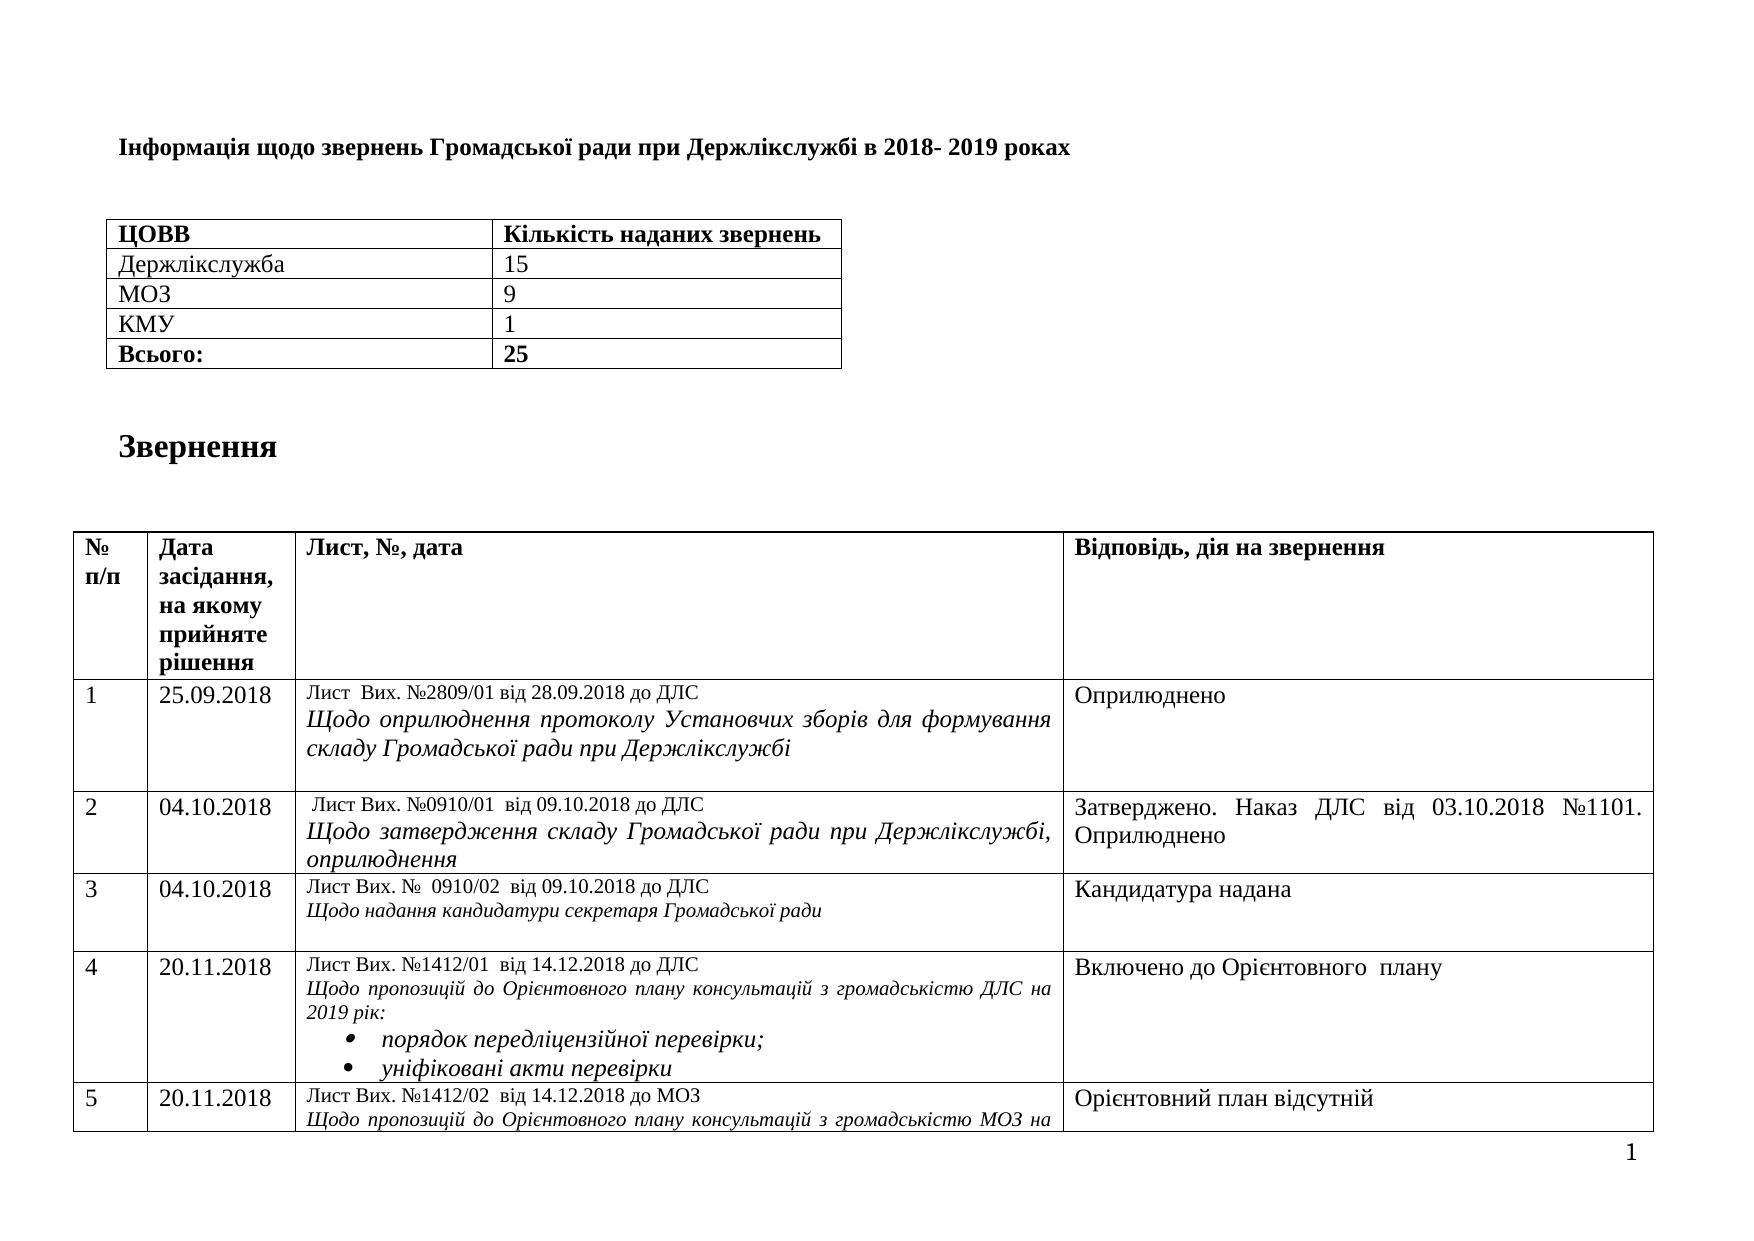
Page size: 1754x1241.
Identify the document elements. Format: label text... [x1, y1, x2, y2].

table_cell 3 [74, 874, 147, 951]
table_cell 5 [74, 1083, 147, 1131]
table_cell КМУ [107, 309, 492, 338]
table_cell Лист Вих. №0910/01 від 09.10.2018 до ДЛС Щодо затвердження складу Громадської ради при Держлікслужбі, оприлюднення [296, 792, 1063, 873]
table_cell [296, 1083, 1063, 1131]
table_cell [1064, 1083, 1653, 1131]
text Звернення [118, 426, 1636, 464]
table_cell 20.11.2018 [148, 1083, 295, 1131]
table_header ЦОВВ [107, 220, 492, 248]
table_cell 04.10.2018 [148, 792, 295, 873]
table_cell МОЗ [107, 279, 492, 308]
table_cell 2 [74, 792, 147, 873]
table_cell 04.10.2018 [148, 874, 295, 951]
table_header № п/п [74, 533, 147, 679]
table_header Кількість наданих звернень [493, 220, 841, 248]
table_header Відповідь, дія на звернення [1064, 533, 1653, 679]
text Інформація щодо звернень Громадської ради при Держлікслужбі в 2018- 2019 роках [118, 132, 1636, 161]
table_cell Лист Вих. №1412/01 від 14.12.2018 до ДЛС Щодо пропозицій до Орієнтовного плану консультацій з громадськістю ДЛС на 2019 рік: порядок передліцензійної перевірки; уніфіковані акти перевірки [296, 952, 1063, 1082]
table_cell Кандидатура надана [1064, 874, 1653, 951]
table_cell 9 [493, 279, 841, 308]
table_cell Оприлюднено [1064, 680, 1653, 791]
table_header Дата засідання, на якому прийняте рішення [148, 533, 295, 679]
table_cell Всього: [107, 339, 492, 367]
table_cell 20.11.2018 [148, 952, 295, 1082]
table_cell 15 [493, 249, 841, 278]
table_header Лист, №, дата [296, 533, 1063, 679]
table_cell Лист Вих. № 0910/02 від 09.10.2018 до ДЛС Щодо надання кандидатури секретаря Громадської ради [296, 874, 1063, 951]
table_cell Держлікслужба [107, 249, 492, 278]
table_cell Лист Вих. №2809/01 від 28.09.2018 до ДЛС Щодо оприлюднення протоколу Установчих зборів для формування складу Громадської ради при Держлікслужбі [296, 680, 1063, 791]
table_cell 1 [493, 309, 841, 338]
table_cell 25 [493, 339, 841, 367]
table_cell 1 [74, 680, 147, 791]
table_cell Затверджено. Наказ ДЛС від 03.10.2018 №1101. Оприлюднено [1064, 792, 1653, 873]
table_cell Включено до Орієнтовного плану [1064, 952, 1653, 1082]
table_cell 4 [74, 952, 147, 1082]
table_cell 25.09.2018 [148, 680, 295, 791]
